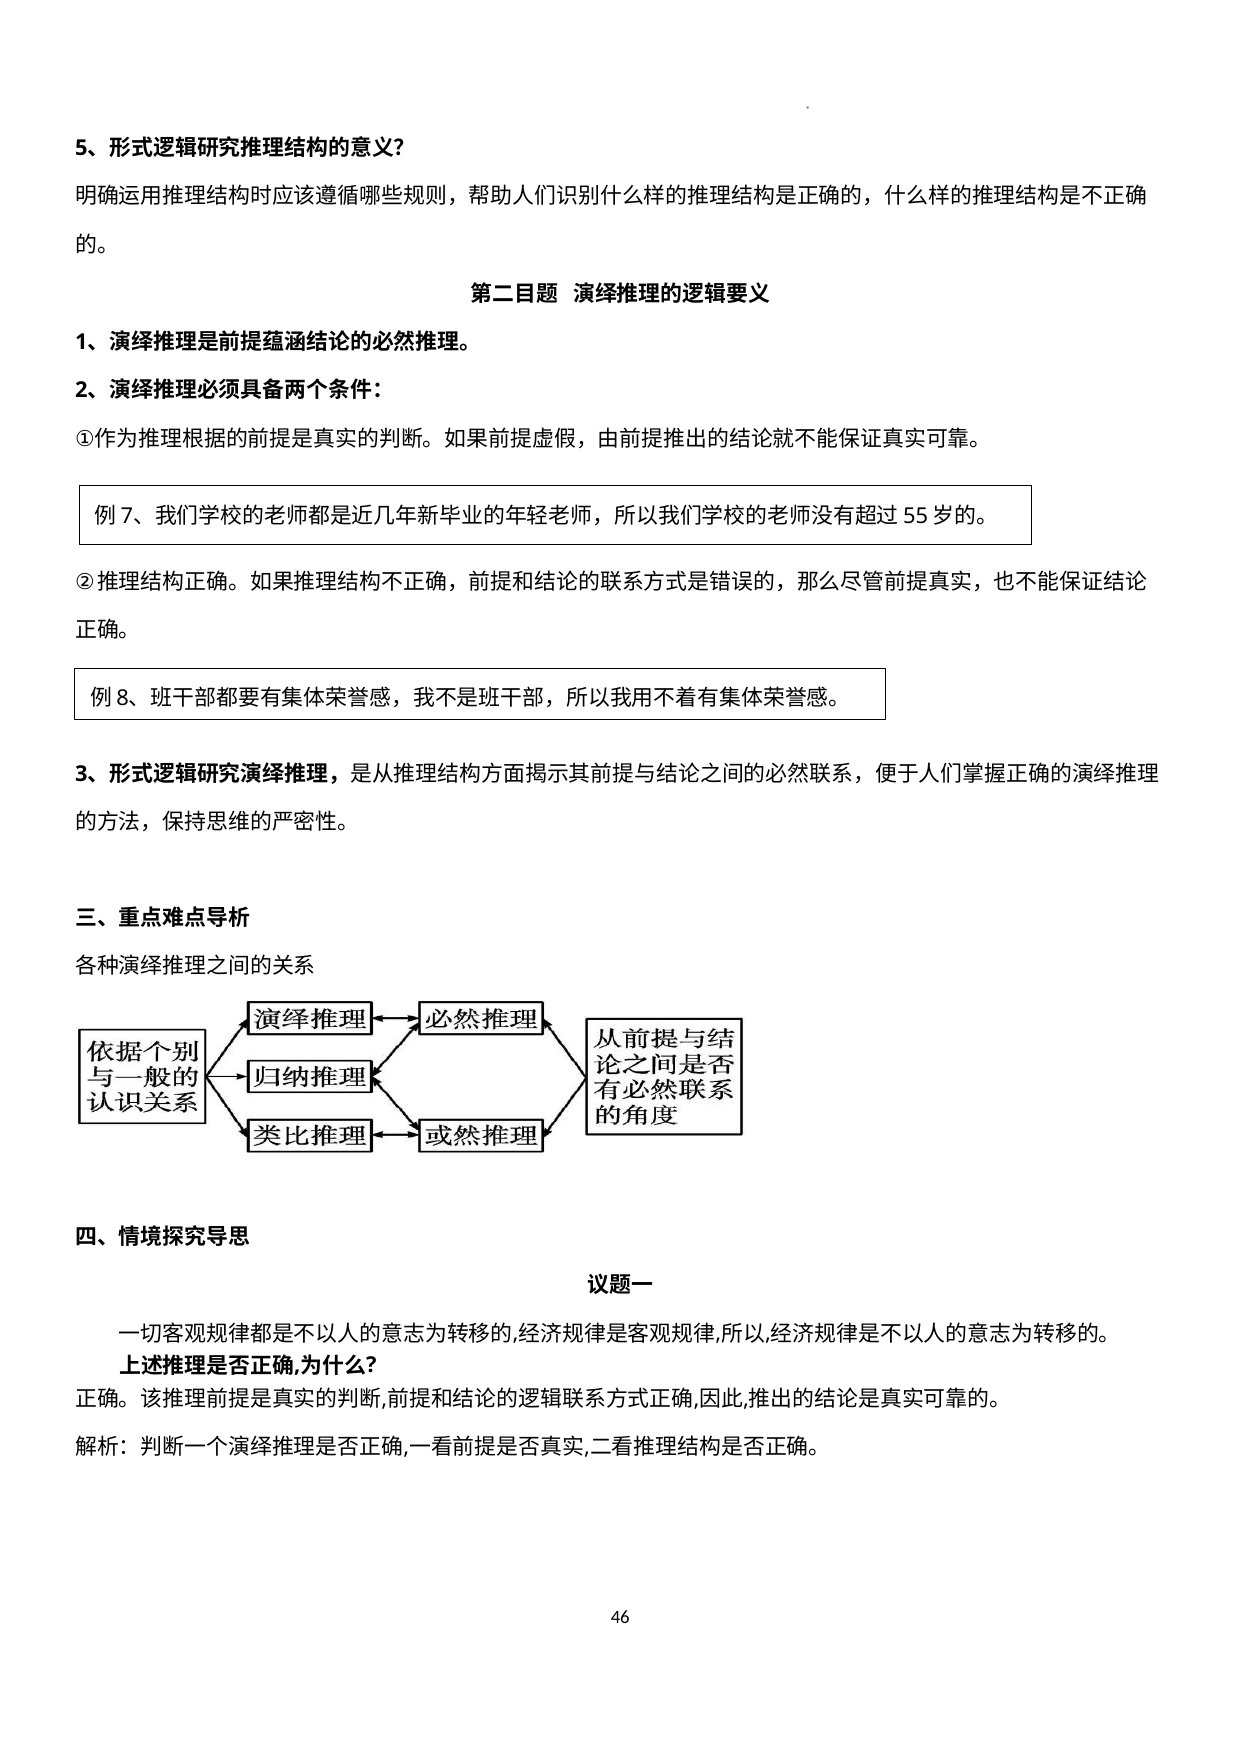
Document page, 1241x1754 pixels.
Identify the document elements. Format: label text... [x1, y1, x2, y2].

text 2、演绎推理必须具备两个条件： [75, 372, 1165, 404]
text 议题一 [75, 1267, 1165, 1299]
text 四、情境探究导思 [75, 1219, 1165, 1251]
text 明确运用推理结构时应该遵循哪些规则，帮助人们识别什么样的推理结构是正确的，什么样的推理结构是不正确的。 [75, 178, 1165, 259]
text 1、演绎推理是前提蕴涵结论的必然推理。 [75, 323, 1165, 356]
text 上述推理是否正确,为什么? [75, 1348, 1165, 1380]
text 第二目题 演绎推理的逻辑要义 [75, 275, 1165, 308]
text 5、形式逻辑研究推理结构的意义？ [75, 130, 1165, 162]
text 各种演绎推理之间的关系 [75, 948, 1165, 980]
text 正确。该推理前提是真实的判断,前提和结论的逻辑联系方式正确,因此,推出的结论是真实可靠的。 [75, 1380, 1165, 1413]
text ①作为推理根据的前提是真实的判断。如果前提虚假，由前提推出的结论就不能保证真实可靠。 [75, 420, 1165, 453]
picture [75, 1000, 746, 1153]
text 解析：判断一个演绎推理是否正确,一看前提是否真实,二看推理结构是否正确。 [75, 1429, 1165, 1461]
text 一切客观规律都是不以人的意志为转移的,经济规律是客观规律,所以,经济规律是不以人的意志为转移的。 [75, 1315, 1165, 1348]
text 3、形式逻辑研究演绎推理，是从推理结构方面揭示其前提与结论之间的必然联系，便于人们掌握正确的演绎推理的方法，保持思维的严密性。 [75, 755, 1165, 836]
text ②推理结构正确。如果推理结构不正确，前提和结论的联系方式是错误的，那么尽管前提真实，也不能保证结论正确。 [75, 563, 1165, 644]
text 三、重点难点导析 [75, 900, 1165, 932]
